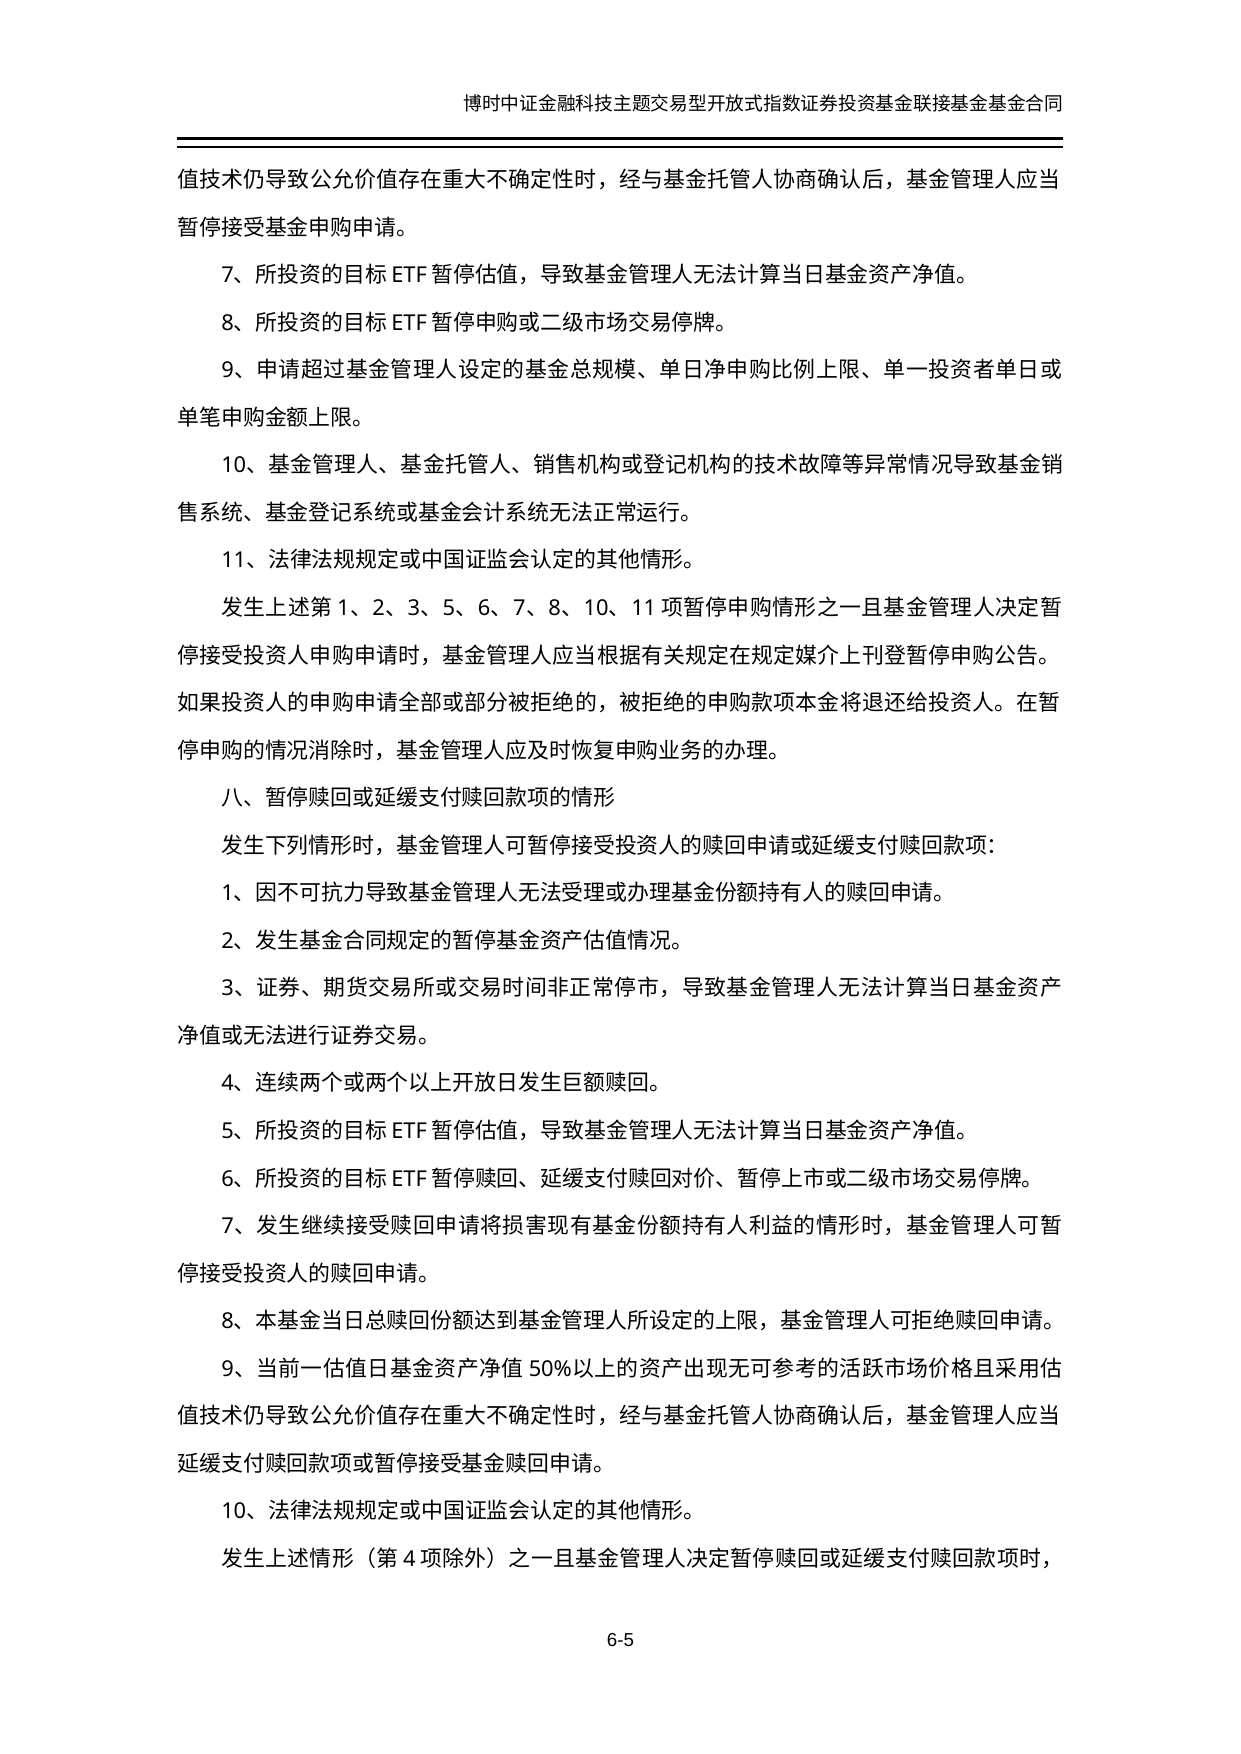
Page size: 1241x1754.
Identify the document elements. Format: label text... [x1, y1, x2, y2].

text 11、法律法规规定或中国证监会认定的其他情形。 [177, 542, 1063, 574]
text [177, 1541, 1063, 1573]
text 3、证券、期货交易所或交易时间非正常停市，导致基金管理人无法计算当日基金资产净值或无法进行证券交易。 [177, 970, 1063, 1049]
text 8、本基金当日总赎回份额达到基金管理人所设定的上限，基金管理人可拒绝赎回申请。 [177, 1303, 1063, 1335]
text 发生下列情形时，基金管理人可暂停接受投资人的赎回申请或延缓支付赎回款项： [177, 828, 1063, 859]
text 2、发生基金合同规定的暂停基金资产估值情况。 [177, 923, 1063, 954]
text 5、所投资的目标ETF暂停估值，导致基金管理人无法计算当日基金资产净值。 [177, 1113, 1063, 1145]
text 8、所投资的目标ETF暂停申购或二级市场交易停牌。 [177, 304, 1063, 336]
text 八、暂停赎回或延缓支付赎回款项的情形 [177, 780, 1063, 812]
text 9、当前一估值日基金资产净值50%以上的资产出现无可参考的活跃市场价格且采用估值技术仍导致公允价值存在重大不确定性时，经与基金托管人协商确认后，基金管理人应当延缓支付赎回款项或暂停接受基金赎回申请。 [177, 1351, 1063, 1478]
text 4、连续两个或两个以上开放日发生巨额赎回。 [177, 1065, 1063, 1097]
text 7、所投资的目标ETF暂停估值，导致基金管理人无法计算当日基金资产净值。 [177, 257, 1063, 289]
text 10、基金管理人、基金托管人、销售机构或登记机构的技术故障等异常情况导致基金销售系统、基金登记系统或基金会计系统无法正常运行。 [177, 447, 1063, 527]
text 1、因不可抗力导致基金管理人无法受理或办理基金份额持有人的赎回申请。 [177, 875, 1063, 907]
text 6、所投资的目标ETF暂停赎回、延缓支付赎回对价、暂停上市或二级市场交易停牌。 [177, 1161, 1063, 1192]
text 发生上述第1、2、3、5、6、7、8、10、11项暂停申购情形之一且基金管理人决定暂停接受投资人申购申请时，基金管理人应当根据有关规定在规定媒介上刊登暂停申购公告。如果投资人的申购申请全部或部分被拒绝的，被拒绝的申购款项本金将退还给投资人。在暂停申购的情况消除时，基金管理人应及时恢复申购业务的办理。 [177, 590, 1063, 764]
text 10、法律法规规定或中国证监会认定的其他情形。 [177, 1493, 1063, 1525]
text 9、申请超过基金管理人设定的基金总规模、单日净申购比例上限、单一投资者单日或单笔申购金额上限。 [177, 352, 1063, 431]
text 7、发生继续接受赎回申请将损害现有基金份额持有人利益的情形时，基金管理人可暂停接受投资人的赎回申请。 [177, 1208, 1063, 1287]
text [177, 162, 1063, 241]
